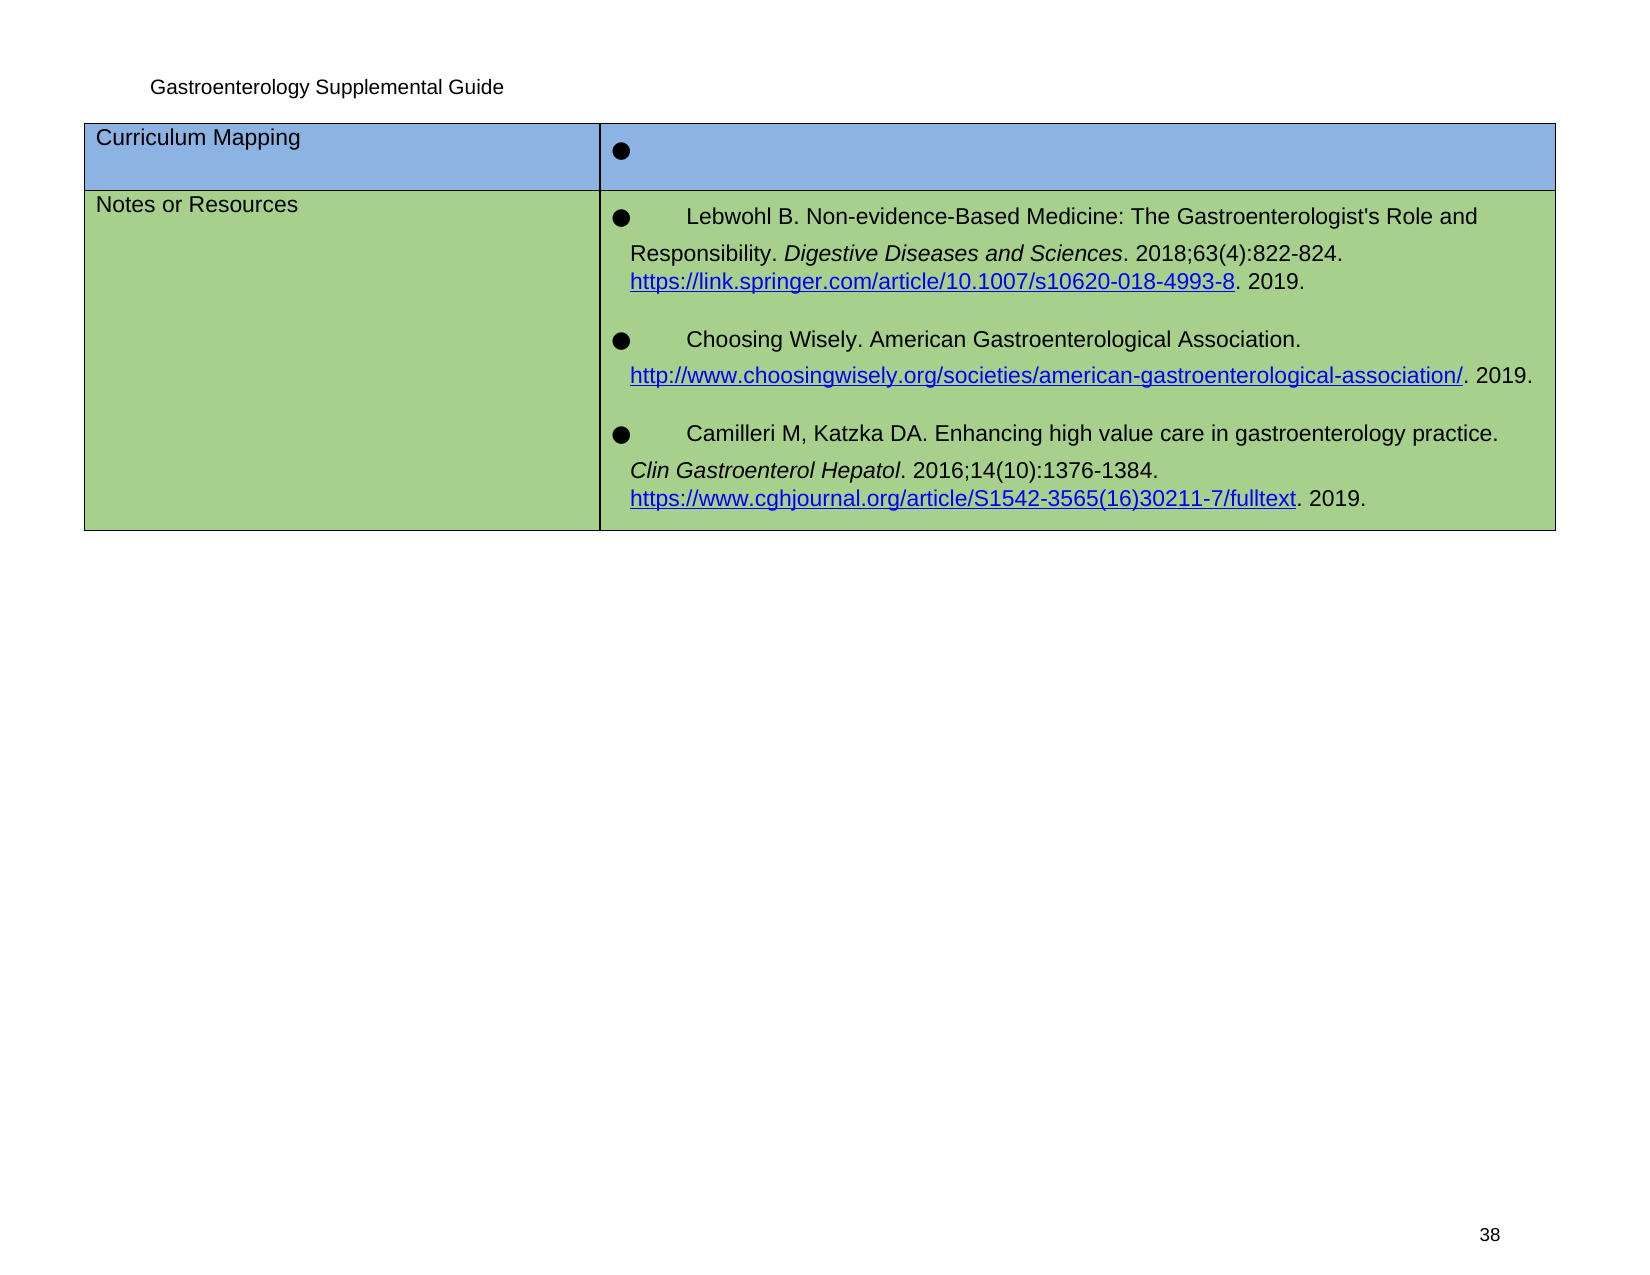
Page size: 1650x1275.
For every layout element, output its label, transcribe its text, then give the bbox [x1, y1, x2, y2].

table_cell [601, 124, 1555, 190]
table_cell Lebwohl B. Non-evidence-Based Medicine: The Gastroenterologist's Role and Responsibility. Digestive Diseases and Sciences. 2018;63(4):822-824. https://link.springer.com/article/10.1007/s10620-018-4993-8. 2019. Choosing Wisely. American Gastroenterological Association. http://www.choosingwisely.org/societies/american-gastroenterological-association/. 2019. Camilleri M, Katzka DA. Enhancing high value care in gastroenterology practice. Clin Gastroenterol Hepatol. 2016;14(10):1376-1384. https://www.cghjournal.org/article/S1542-3565(16)30211-7/fulltext. 2019. [601, 191, 1555, 530]
table_cell Curriculum Mapping [85, 124, 599, 190]
table_cell Notes or Resources [85, 191, 599, 530]
